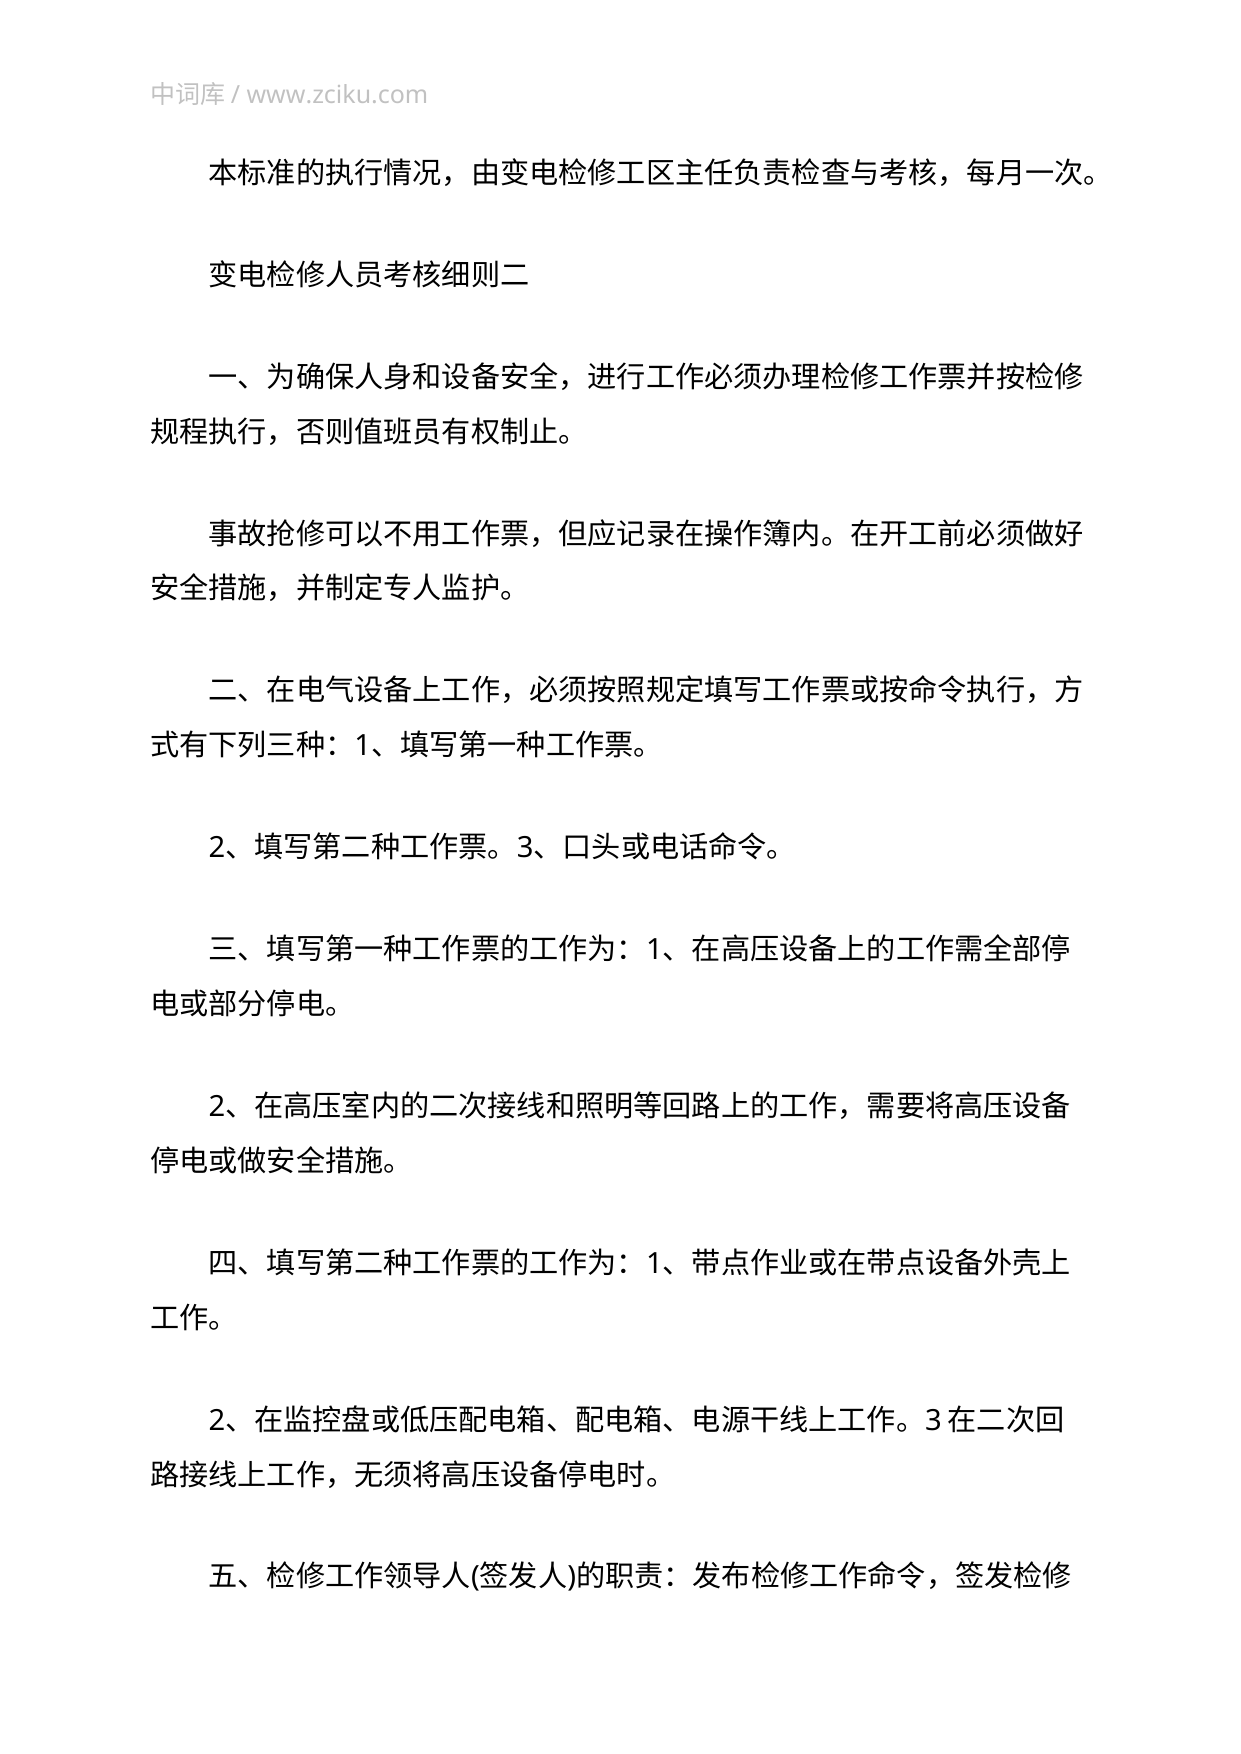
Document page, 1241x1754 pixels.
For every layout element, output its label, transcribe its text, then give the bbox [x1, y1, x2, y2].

text 本标准的执行情况，由变电检修工区主任负责检查与考核，每月一次。 [150, 150, 1090, 192]
text 二、在电气设备上工作，必须按照规定填写工作票或按命令执行，方式有下列三种：1、填写第一种工作票。 [150, 667, 1090, 764]
text 三、填写第一种工作票的工作为：1、在高压设备上的工作需全部停电或部分停电。 [150, 926, 1090, 1023]
text 事故抢修可以不用工作票，但应记录在操作簿内。在开工前必须做好安全措施，并制定专人监护。 [150, 510, 1090, 607]
text 变电检修人员考核细则二 [150, 252, 1090, 294]
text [150, 1553, 1090, 1595]
text 2、填写第二种工作票。3、口头或电话命令。 [150, 824, 1090, 866]
text 一、为确保人身和设备安全，进行工作必须办理检修工作票并按检修规程执行，否则值班员有权制止。 [150, 353, 1090, 451]
text 2、在监控盘或低压配电箱、配电箱、电源干线上工作。3在二次回路接线上工作，无须将高压设备停电时。 [150, 1396, 1090, 1493]
text 四、填写第二种工作票的工作为：1、带点作业或在带点设备外壳上工作。 [150, 1239, 1090, 1337]
text 2、在高压室内的二次接线和照明等回路上的工作，需要将高压设备停电或做安全措施。 [150, 1082, 1090, 1180]
